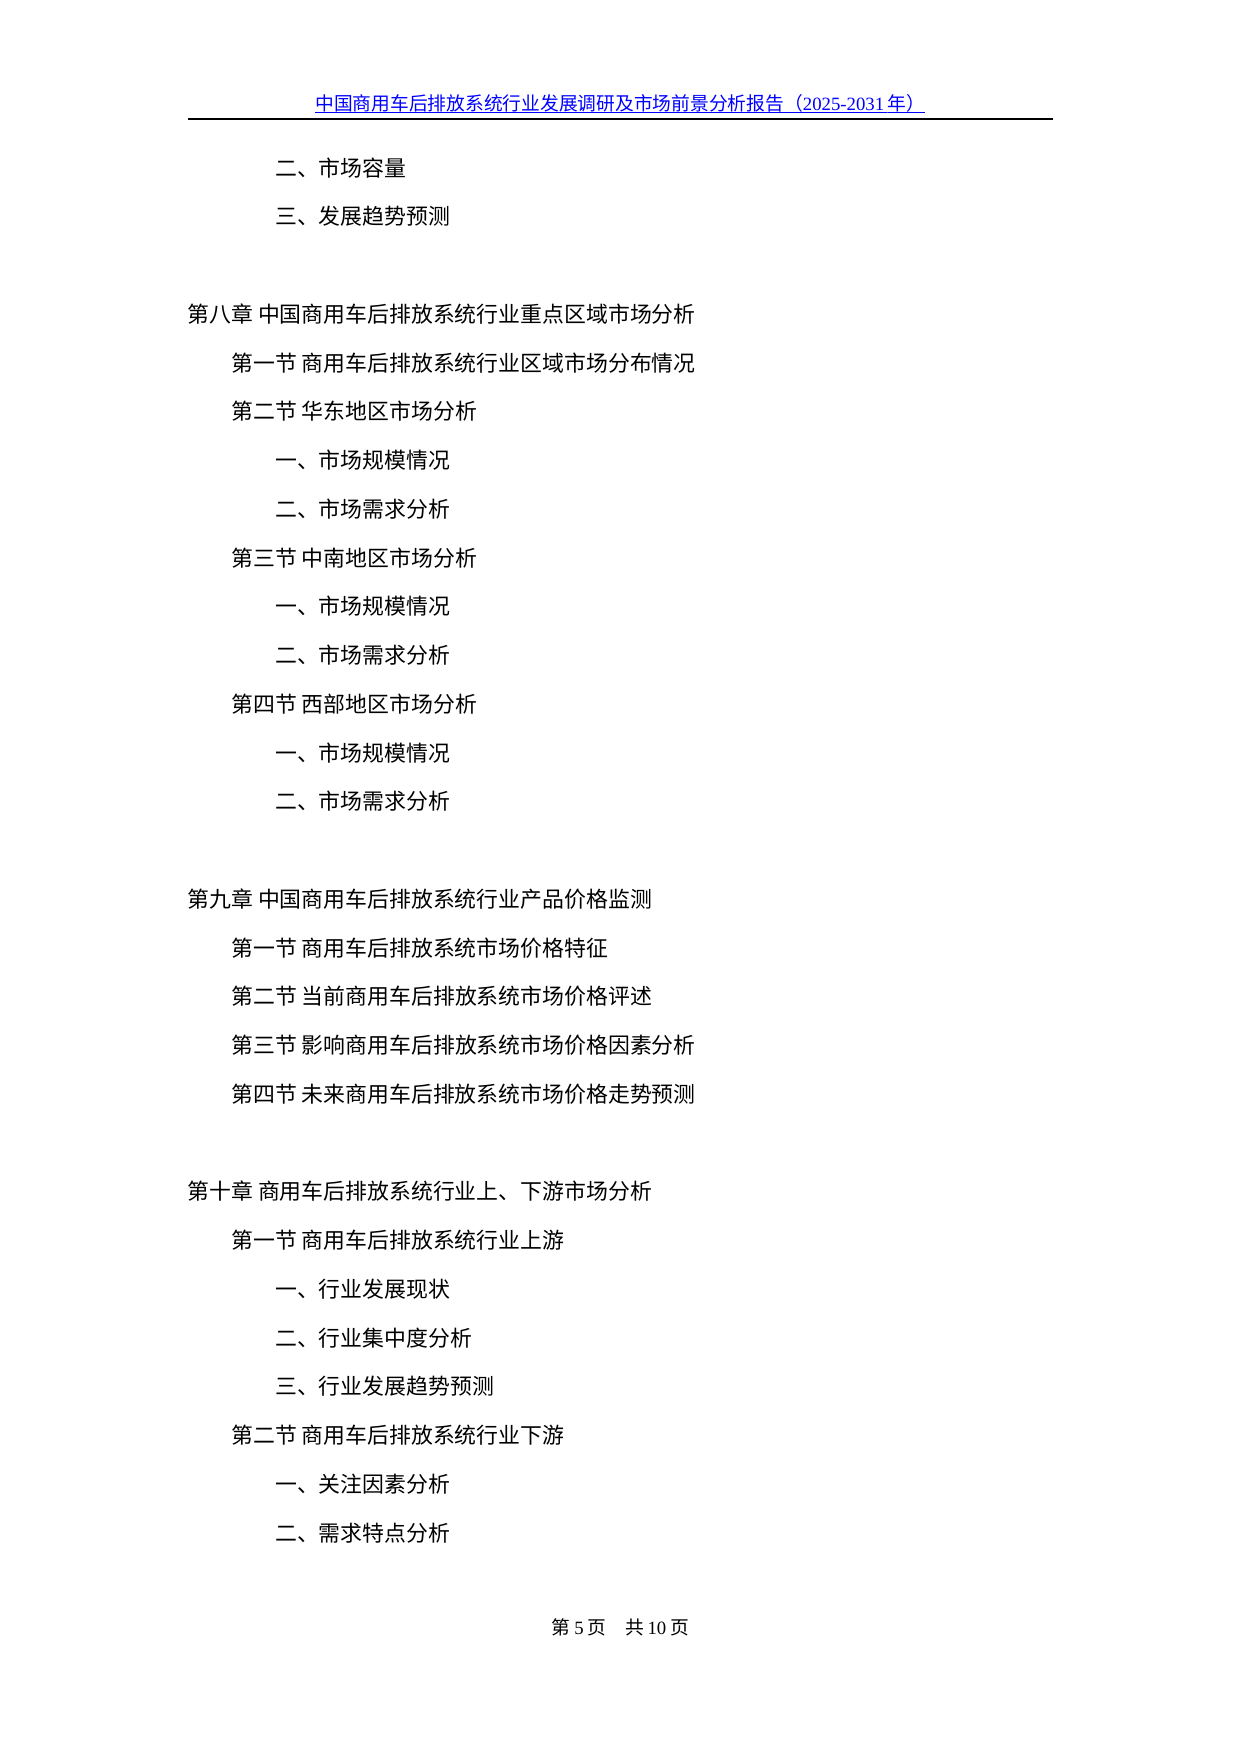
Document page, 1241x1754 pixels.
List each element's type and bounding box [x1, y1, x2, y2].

text [187, 150, 1053, 1548]
